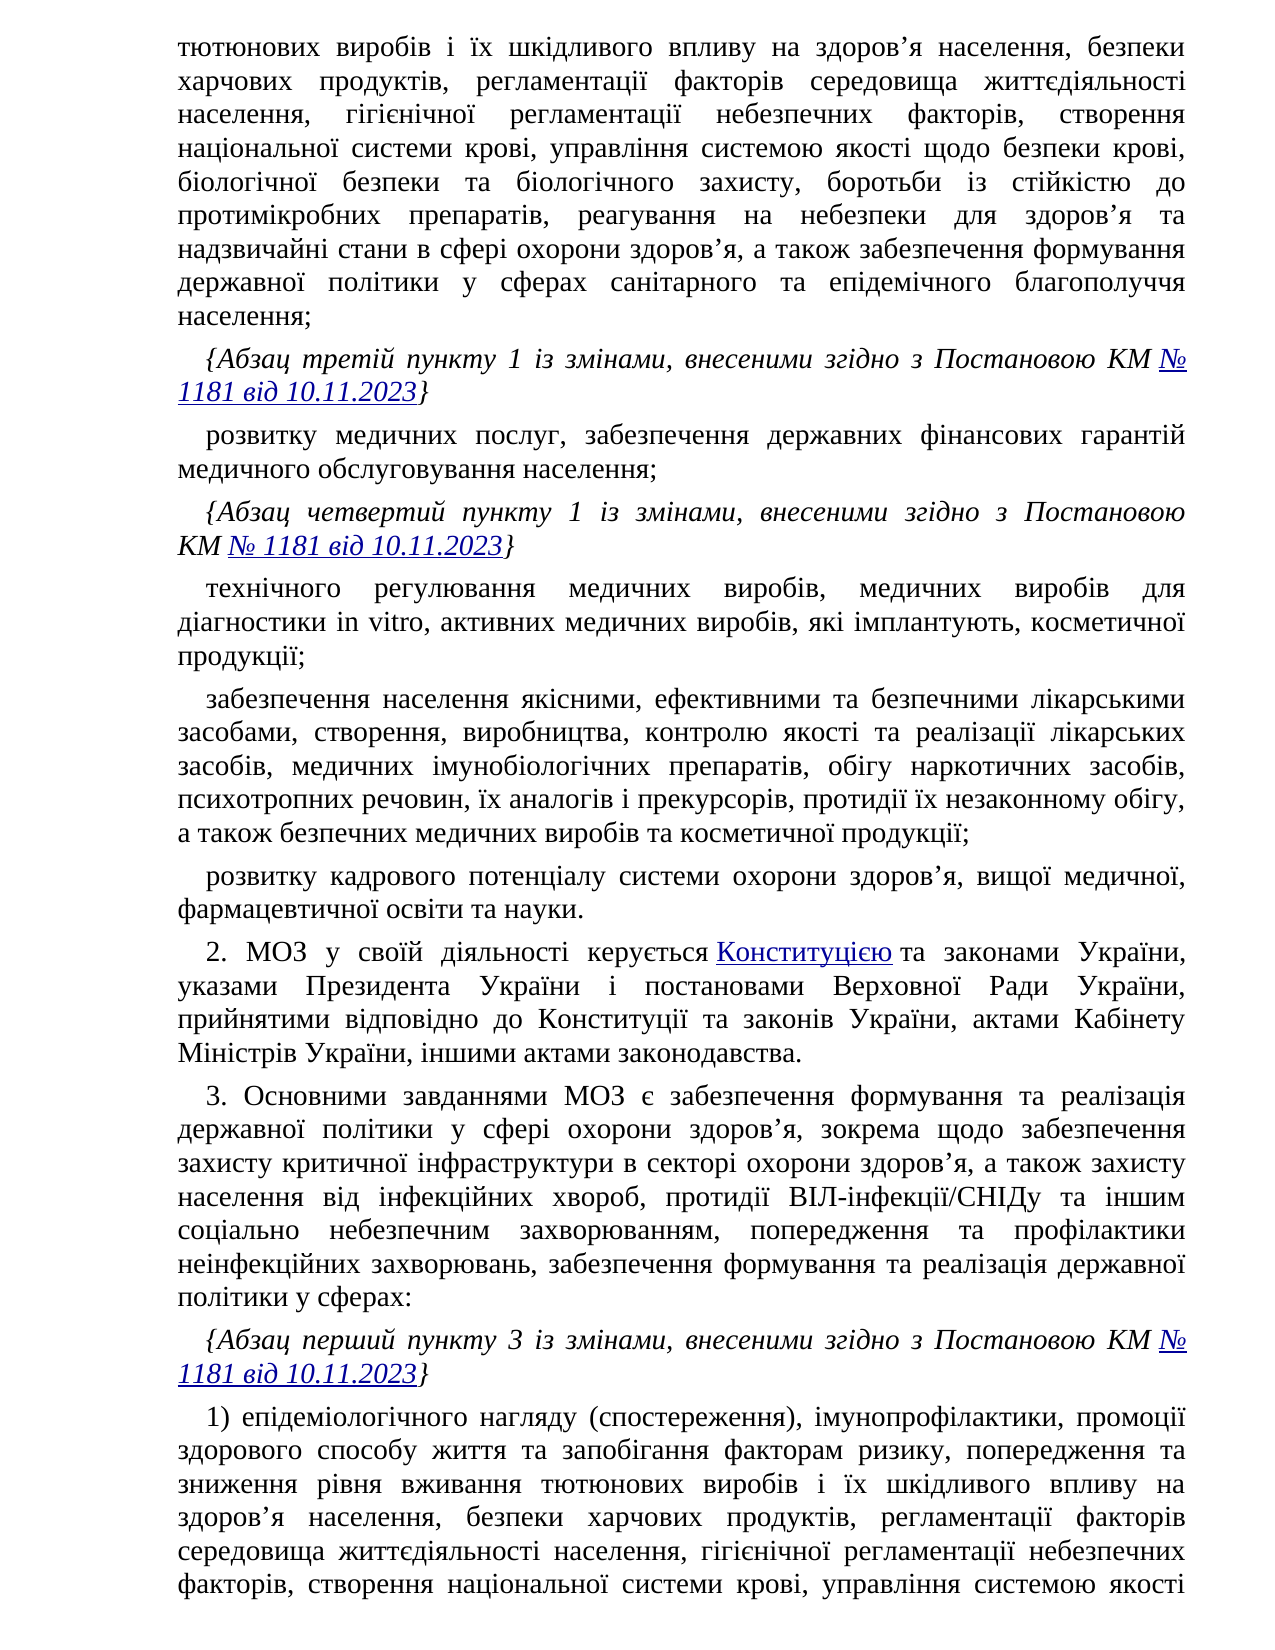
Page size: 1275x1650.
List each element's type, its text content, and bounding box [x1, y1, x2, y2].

text забезпечення населення якісними, ефективними та безпечними лікарськими засобами, створення, виробництва, контролю якості та реалізації лікарських засобів, медичних імунобіологічних препаратів, обігу наркотичних засобів, психотропних речовин, їх аналогів і прекурсорів, протидії їх незаконному обігу, а також безпечних медичних виробів та косметичної продукції; [177, 681, 1186, 848]
text технічного регулювання медичних виробів, медичних виробів для діагностики in vitro, активних медичних виробів, які імплантують, косметичної продукції; [177, 571, 1186, 671]
text {Абзац перший пункту 3 із змінами, внесеними згідно з Постановою КМ № 1181 від 10.11.2023} [177, 1322, 1186, 1389]
text {Абзац третій пункту 1 із змінами, внесеними згідно з Постановою КМ № 1181 від 10.11.2023} [177, 341, 1186, 408]
text 3. Основними завданнями МОЗ є забезпечення формування та реалізація державної політики у сфері охорони здоров’я, зокрема щодо забезпечення захисту критичної інфраструктури в секторі охорони здоров’я, а також захисту населення від інфекційних хвороб, протидії ВІЛ-інфекції/СНІДу та іншим соціально небезпечним захворюванням, попередження та профілактики неінфекційних захворювань, забезпечення формування та реалізація державної політики у сферах: [177, 1078, 1186, 1313]
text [177, 29, 1186, 331]
text розвитку кадрового потенціалу системи охорони здоров’я, вищої медичної, фармацевтичної освіти та науки. [177, 858, 1186, 925]
text розвитку медичних послуг, забезпечення державних фінансових гарантій медичного обслуговування населення; [177, 417, 1186, 484]
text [177, 1399, 1186, 1600]
text {Абзац четвертий пункту 1 із змінами, внесеними згідно з Постановою КМ № 1181 від 10.11.2023} [177, 494, 1186, 561]
text 2. МОЗ у своїй діяльності керується Конституцією та законами України, указами Президента України і постановами Верховної Ради України, прийнятими відповідно до Конституції та законів України, актами Кабінету Міністрів України, іншими актами законодавства. [177, 934, 1186, 1069]
